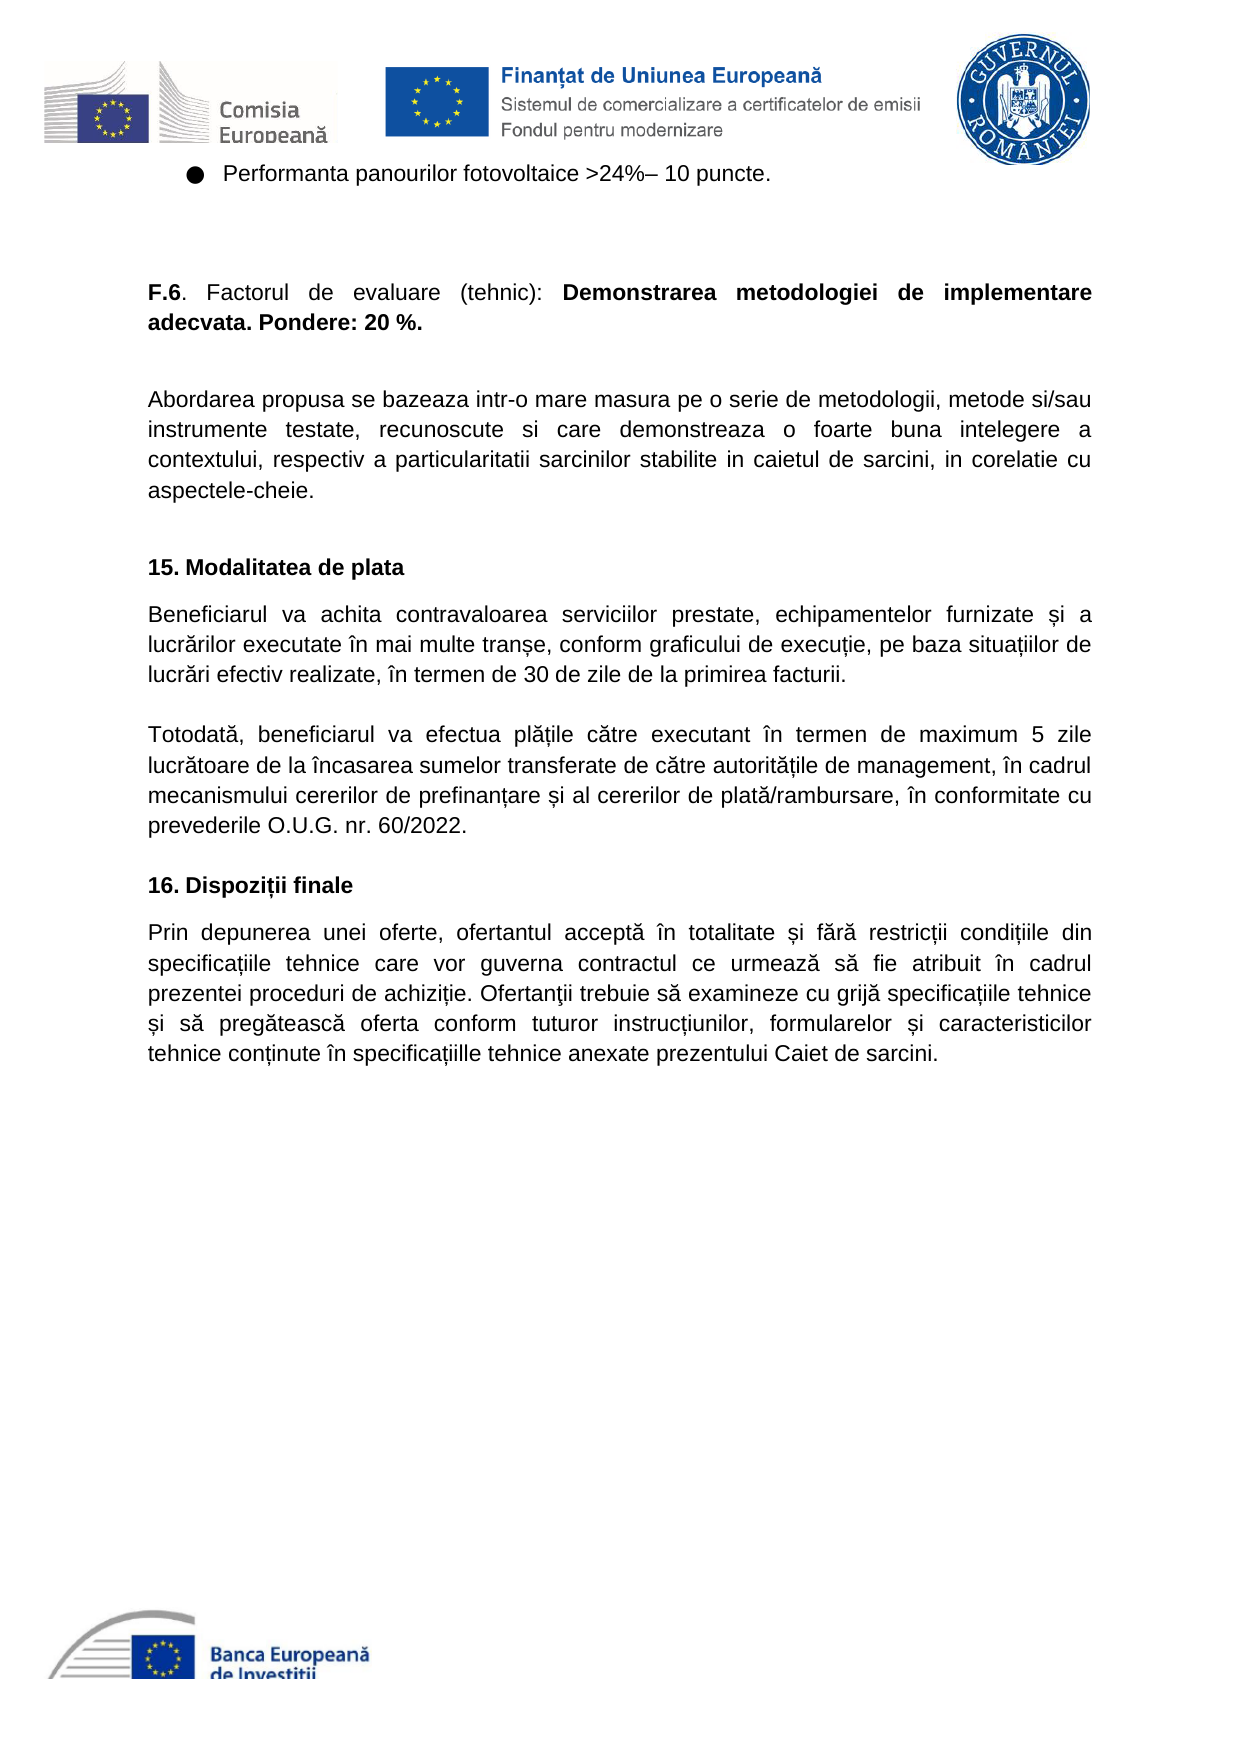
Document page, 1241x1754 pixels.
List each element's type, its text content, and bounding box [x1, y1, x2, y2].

text Abordarea propusa se bazeaza intr-o mare masura pe o serie de metodologii, metode si/sau instrumente testate, recunoscute si care demonstreaza o foarte buna intelegere a contextului, respectiv a particularitatii sarcinilor stabilite in caietul de sarcini, in corelatie cu aspectele-cheie. [148, 386, 1093, 503]
text Totodată, beneficiarul va efectua plățile către executant în termen de maximum 5 zile lucrătoare de la încasarea sumelor transferate de către autoritățile de management, în cadrul mecanismului cererilor de prefinanțare și al cererilor de plată/rambursare, în conformitate cu prevederile O.U.G. nr. 60/2022. [148, 721, 1093, 838]
text Beneficiarul va achita contravaloarea serviciilor prestate, echipamentelor furnizate și a lucrărilor executate în mai multe tranșe, conform graficului de execuție, pe baza situațiilor de lucrări efectiv realizate, în termen de 30 de zile de la primirea facturii. [148, 601, 1093, 687]
list Performanta panourilor fotovoltaice >24%– 10 puncte. [185, 148, 1093, 194]
list Dispoziții finale [148, 872, 1093, 899]
text F.6. Factorul de evaluare (tehnic): Demonstrarea metodologiei de implementare adecvata. Pondere: 20 %. [148, 279, 1093, 335]
picture [40, 1604, 372, 1679]
list Modalitatea de plata [148, 554, 1093, 580]
text Prin depunerea unei oferte, ofertantul acceptă în totalitate și fără restricții condițiile din specificațiile tehnice care vor guverna contractul ce urmează să fie atribuit în cadrul prezentei proceduri de achiziție. Ofertanţii trebuie să examineze cu grijă specificațiile tehnice și să pregătească oferta conform tuturor instrucțiunilor, formularelor și caracteristicilor tehnice conținute în specificațiille tehnice anexate prezentului Caiet de sarcini. [148, 919, 1093, 1066]
